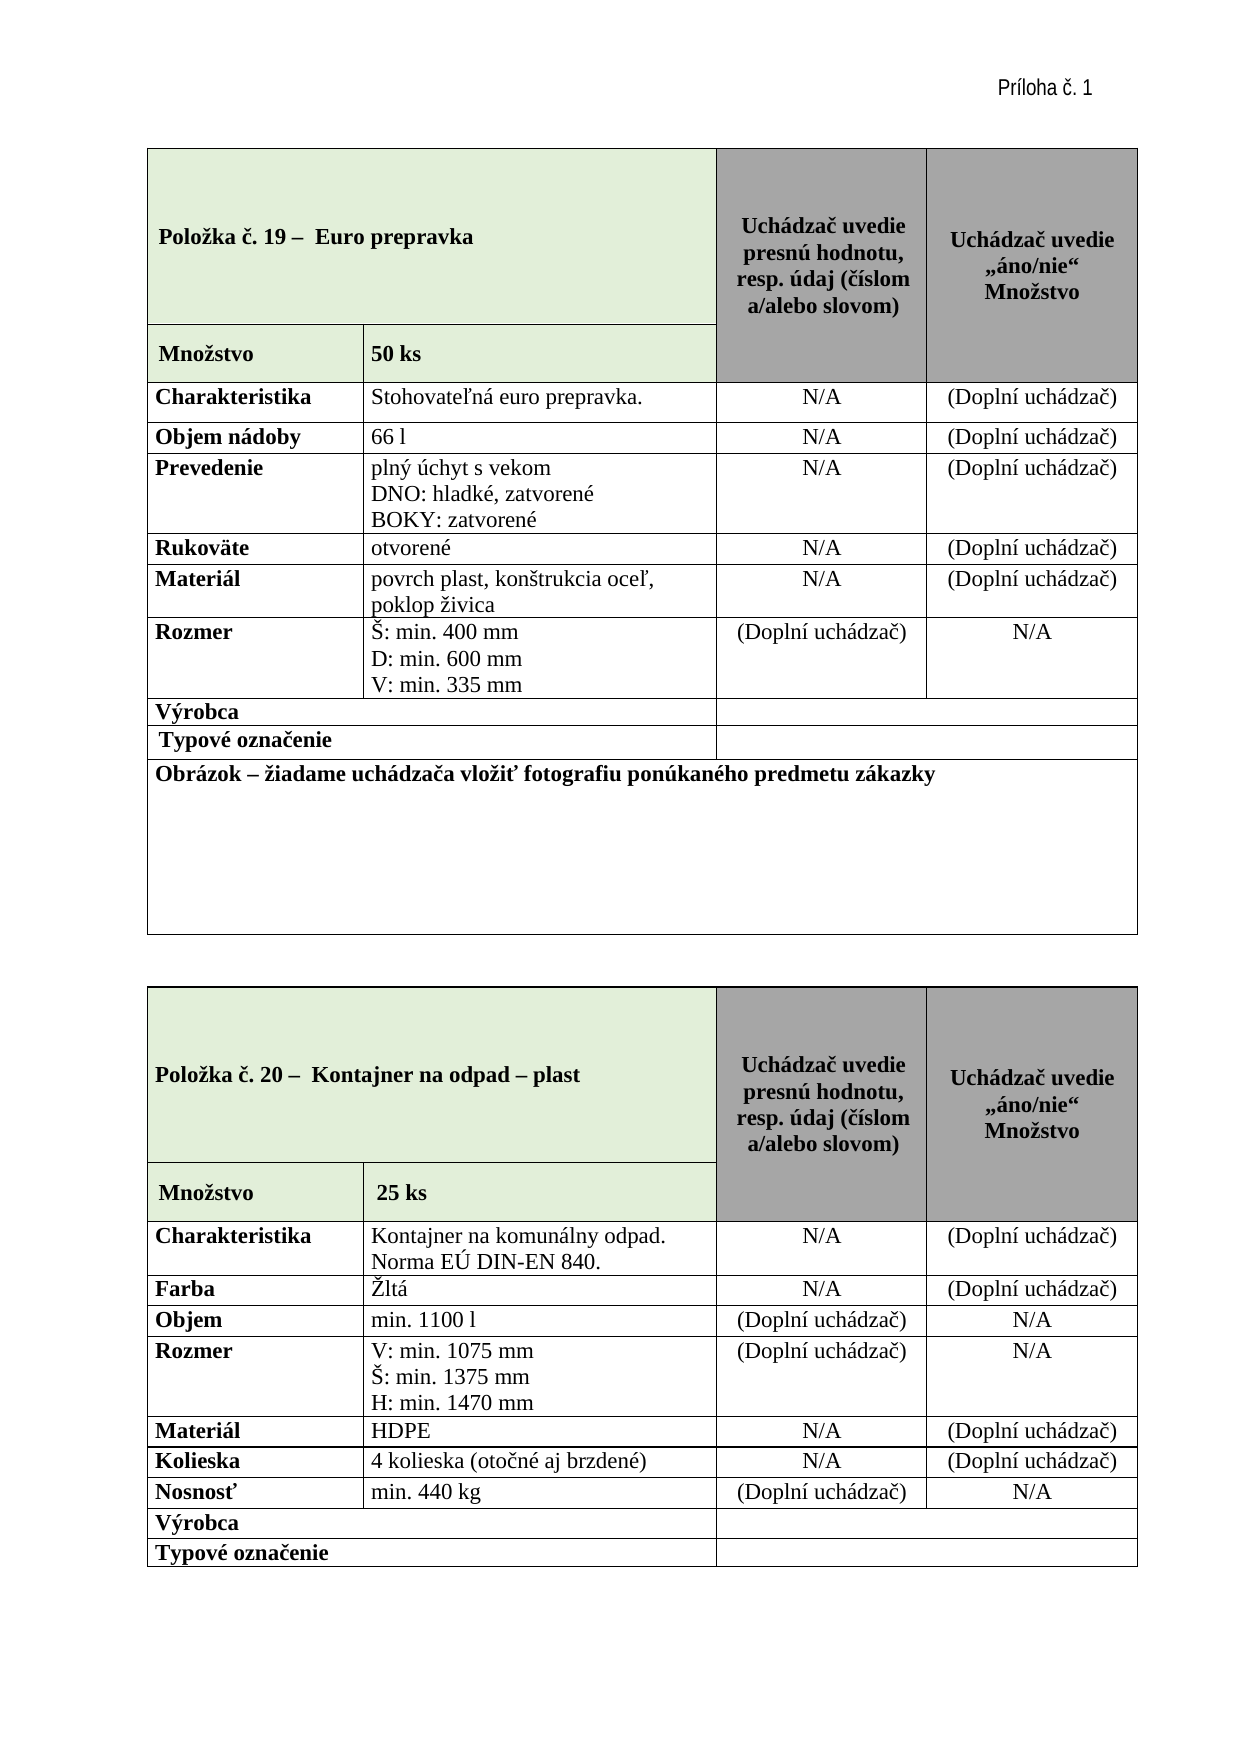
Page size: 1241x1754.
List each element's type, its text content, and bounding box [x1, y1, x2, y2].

table_header Uchádzač uvedie „áno/nie“ Množstvo [927, 149, 1137, 382]
table_cell Farba [148, 1276, 363, 1305]
table_cell povrch plast, konštrukcia oceľ, poklop živica [364, 565, 716, 617]
table_cell Množstvo [148, 325, 363, 382]
table_cell HDPE [364, 1417, 716, 1446]
table_cell N/A [717, 534, 926, 563]
table_cell otvorené [364, 534, 716, 563]
table_cell (Doplní uchádzač) [717, 618, 926, 697]
table_cell Typové označenie [148, 1539, 716, 1566]
table_cell Charakteristika [148, 383, 363, 422]
table_cell V: min. 1075 mm Š: min. 1375 mm H: min. 1470 mm [364, 1337, 716, 1416]
table_cell (Doplní uchádzač) [927, 1222, 1137, 1274]
table_cell Rozmer [148, 1337, 363, 1416]
table_cell min. 1100 l [364, 1306, 716, 1336]
table_cell N/A [717, 454, 926, 533]
table_cell (Doplní uchádzač) [927, 1276, 1137, 1305]
table_cell (Doplní uchádzač) [927, 1417, 1137, 1446]
table_cell Výrobca [148, 1509, 716, 1538]
table_cell Materiál [148, 565, 363, 617]
table_header Uchádzač uvedie „áno/nie“ Množstvo [927, 988, 1137, 1221]
table_cell (Doplní uchádzač) [717, 1306, 926, 1336]
table_cell N/A [927, 1306, 1137, 1336]
table_cell Rozmer [148, 618, 363, 697]
table_cell N/A [927, 1337, 1137, 1416]
table_cell Typové označenie [148, 726, 716, 759]
table_cell N/A [717, 1276, 926, 1305]
table_header Položka č. 20 – Kontajner na odpad – plast [148, 988, 716, 1162]
table_cell N/A [717, 565, 926, 617]
table_cell N/A [927, 618, 1137, 697]
table_cell N/A [717, 1417, 926, 1446]
table_cell min. 440 kg [364, 1478, 716, 1508]
table_cell [717, 1509, 1137, 1538]
table_cell N/A [717, 1222, 926, 1274]
table_cell Rukoväte [148, 534, 363, 563]
table_cell 4 kolieska (otočné aj brzdené) [364, 1448, 716, 1477]
table_cell Kolieska [148, 1448, 363, 1477]
table_cell Materiál [148, 1417, 363, 1446]
table_cell Obrázok – žiadame uchádzača vložiť fotografiu ponúkaného predmetu zákazky [148, 760, 1137, 934]
table_cell Množstvo [148, 1163, 363, 1221]
table_cell (Doplní uchádzač) [927, 1448, 1137, 1477]
table_cell [717, 699, 1137, 725]
table_cell (Doplní uchádzač) [717, 1337, 926, 1416]
table_header Uchádzač uvedie presnú hodnotu, resp. údaj (číslom a/alebo slovom) [717, 149, 926, 382]
table_cell (Doplní uchádzač) [927, 423, 1137, 453]
table_cell N/A [717, 423, 926, 453]
table_cell 25 ks [364, 1163, 716, 1221]
table_header Uchádzač uvedie presnú hodnotu, resp. údaj (číslom a/alebo slovom) [717, 988, 926, 1221]
table_cell Kontajner na komunálny odpad. Norma EÚ DIN-EN 840. [364, 1222, 716, 1274]
table_cell Výrobca [148, 699, 716, 725]
table_cell (Doplní uchádzač) [927, 383, 1137, 422]
table_cell N/A [717, 1448, 926, 1477]
table_cell N/A [717, 383, 926, 422]
table_cell (Doplní uchádzač) [927, 534, 1137, 563]
table_cell (Doplní uchádzač) [927, 565, 1137, 617]
table_cell 66 l [364, 423, 716, 453]
table_cell Š: min. 400 mm D: min. 600 mm V: min. 335 mm [364, 618, 716, 697]
table_header Položka č. 19 – Euro prepravka [148, 149, 716, 323]
table_cell [717, 1539, 1137, 1566]
table_cell [717, 726, 1137, 759]
table_cell N/A [927, 1478, 1137, 1508]
table_cell 50 ks [364, 325, 716, 382]
table_cell Nosnosť [148, 1478, 363, 1508]
table_cell Objem nádoby [148, 423, 363, 453]
table_cell plný úchyt s vekom DNO: hladké, zatvorené BOKY: zatvorené [364, 454, 716, 533]
table_cell Žltá [364, 1276, 716, 1305]
table_cell (Doplní uchádzač) [927, 454, 1137, 533]
table_cell Objem [148, 1306, 363, 1336]
table_cell Charakteristika [148, 1222, 363, 1274]
table_cell (Doplní uchádzač) [717, 1478, 926, 1508]
table_cell Stohovateľná euro prepravka. [364, 383, 716, 422]
table_cell Prevedenie [148, 454, 363, 533]
